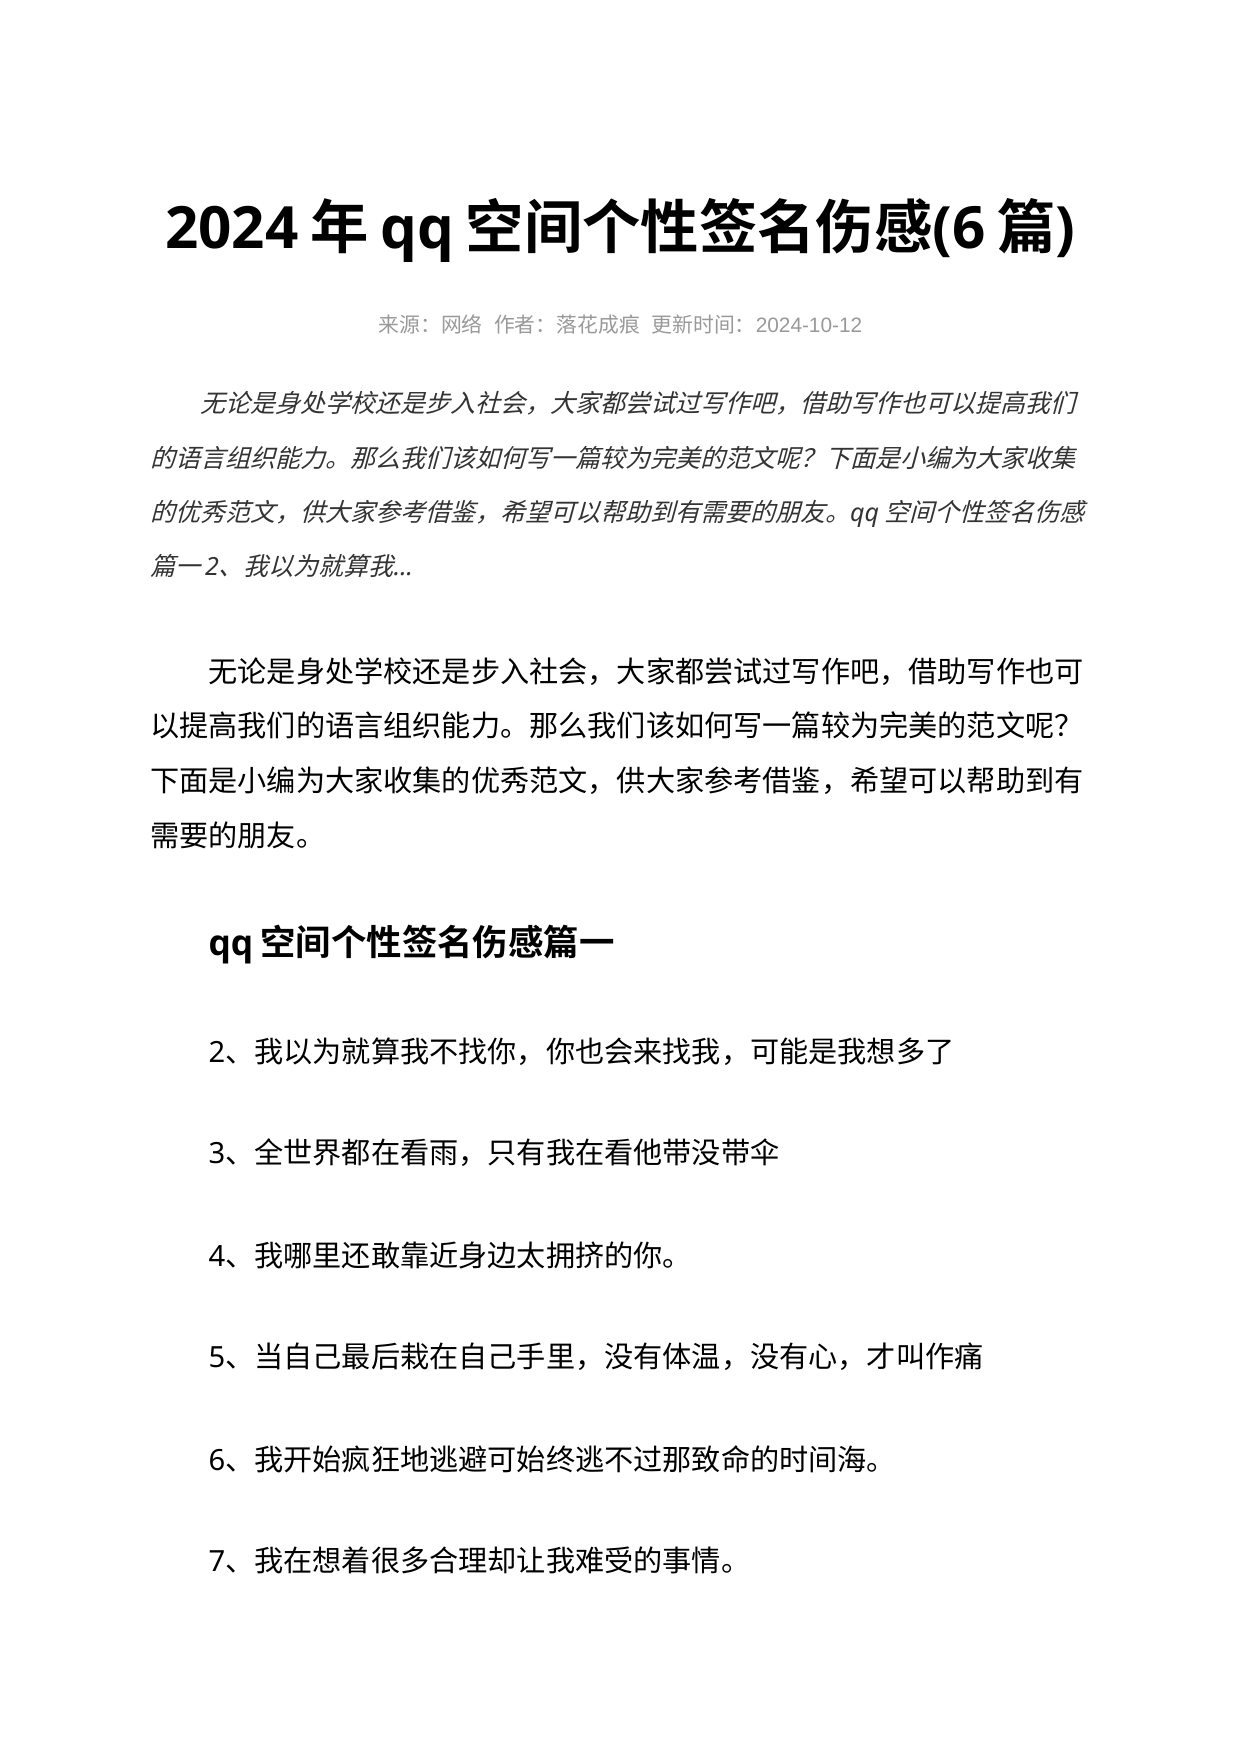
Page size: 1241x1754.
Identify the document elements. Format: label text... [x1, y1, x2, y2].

text 无论是身处学校还是步入社会，大家都尝试过写作吧，借助写作也可以提高我们的语言组织能力。那么我们该如何写一篇较为完美的范文呢？下面是小编为大家收集的优秀范文，供大家参考借鉴，希望可以帮助到有需要的朋友。 [150, 648, 1090, 855]
text 3、全世界都在看雨，只有我在看他带没带伞 [150, 1130, 1090, 1172]
text 6、我开始疯狂地逃避可始终逃不过那致命的时间海。 [150, 1436, 1090, 1478]
text 2、我以为就算我不找你，你也会来找我，可能是我想多了 [150, 1028, 1090, 1071]
text 来源：网络 作者：落花成痕 更新时间：2024-10-12 [150, 313, 1090, 337]
text 7、我在想着很多合理却让我难受的事情。 [150, 1538, 1090, 1580]
text 无论是身处学校还是步入社会，大家都尝试过写作吧，借助写作也可以提高我们的语言组织能力。那么我们该如何写一篇较为完美的范文呢？下面是小编为大家收集的优秀范文，供大家参考借鉴，希望可以帮助到有需要的朋友。qq空间个性签名伤感篇一2、我以为就算我... [150, 384, 1090, 583]
text 5、当自己最后栽在自己手里，没有体温，没有心，才叫作痛 [150, 1334, 1090, 1376]
text qq空间个性签名伤感篇一 [150, 914, 1090, 966]
subtitle 2024年qq空间个性签名伤感(6篇) [150, 181, 1090, 266]
text 4、我哪里还敢靠近身边太拥挤的你。 [150, 1232, 1090, 1274]
